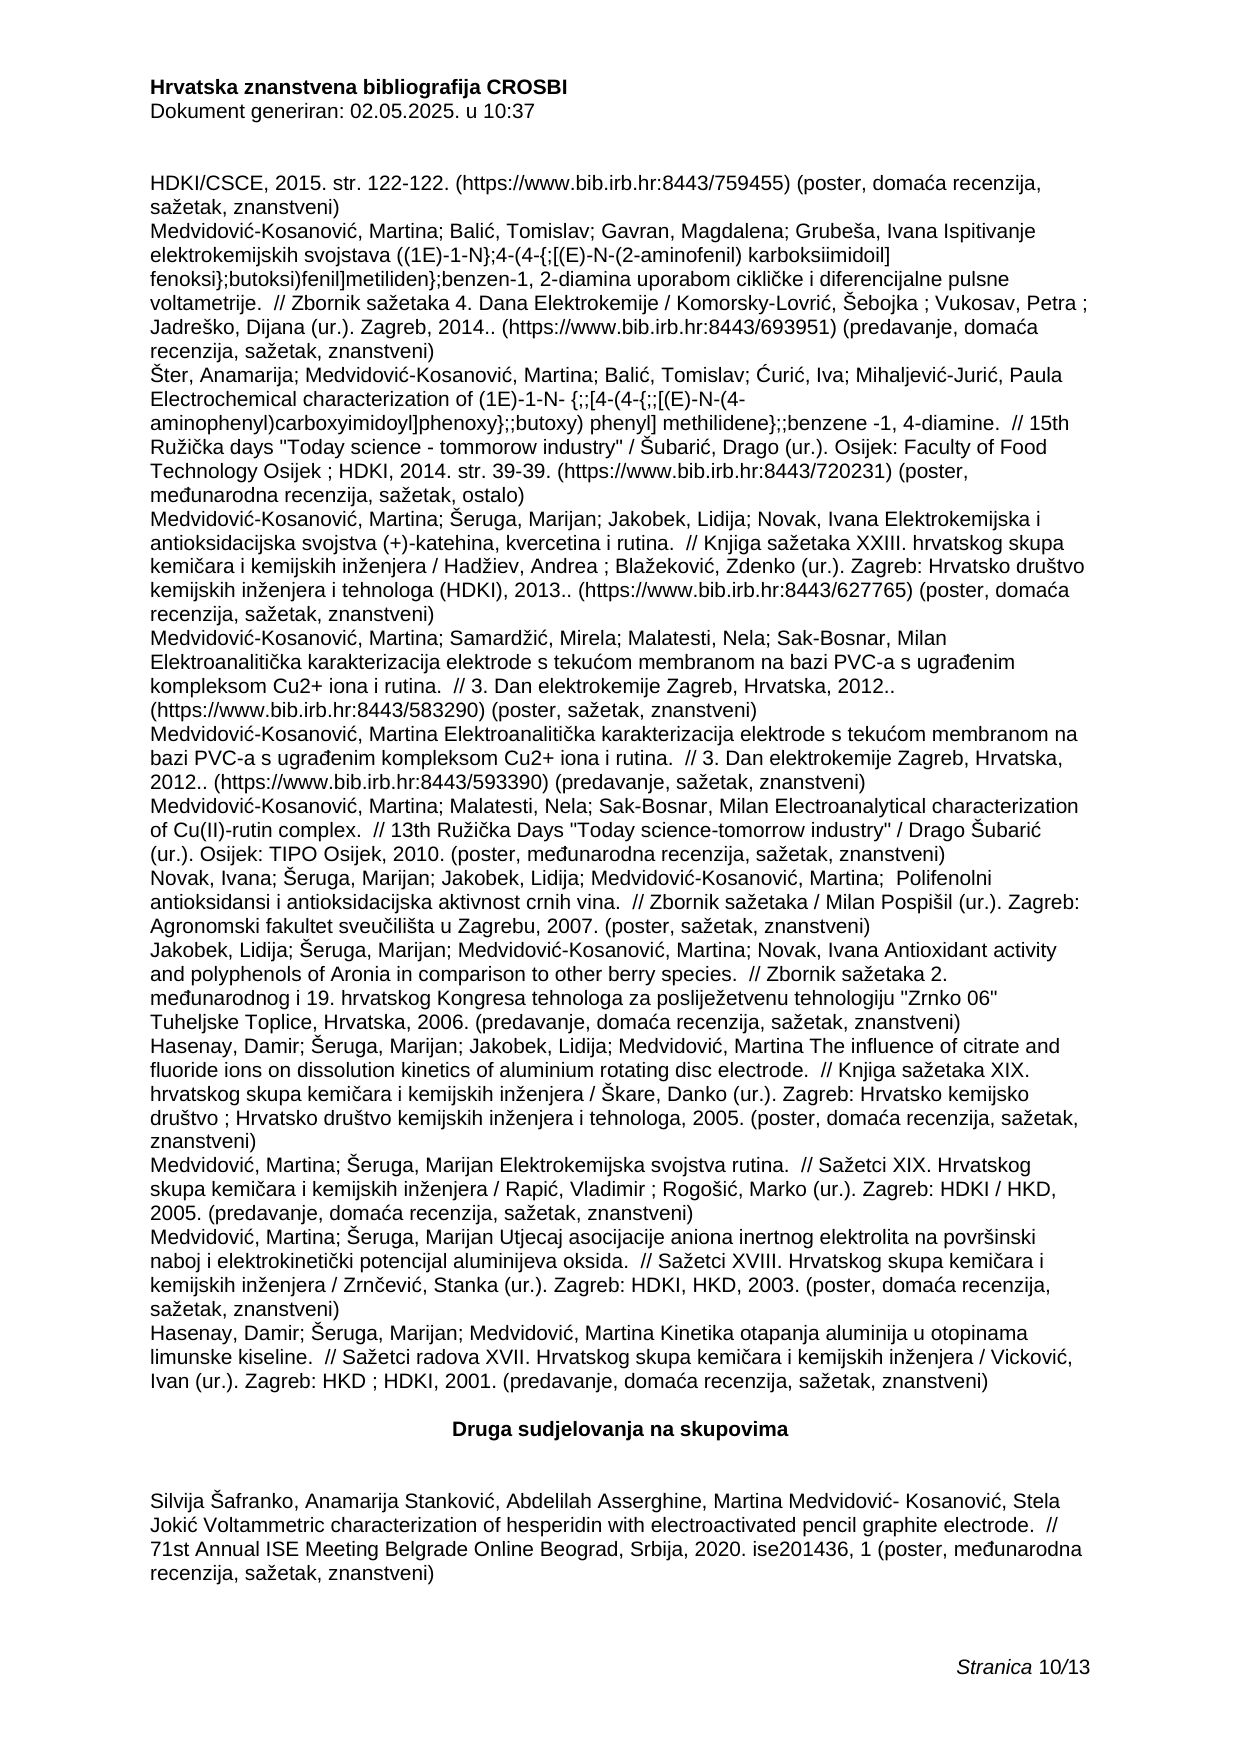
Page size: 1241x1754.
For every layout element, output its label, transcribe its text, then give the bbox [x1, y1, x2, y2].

text Medvidović, Martina; Šeruga, Marijan [150, 1153, 1090, 1225]
text Medvidović-Kosanović, Martina [150, 722, 1090, 794]
text Hasenay, Damir; Šeruga, Marijan; Medvidović, Martina [150, 1321, 1090, 1393]
text Novak, Ivana; Šeruga, Marijan; Jakobek, Lidija; Medvidović-Kosanović, Martina; [150, 866, 1090, 938]
text Šter, Anamarija; Medvidović-Kosanović, Martina; Balić, Tomislav; Ćurić, Iva; Mihaljević-Jurić, Paula [150, 363, 1090, 506]
text Medvidović, Martina; Šeruga, Marijan [150, 1225, 1090, 1321]
text Medvidović-Kosanović, Martina; Samardžić, Mirela; Malatesti, Nela; Sak-Bosnar, Milan [150, 626, 1090, 722]
text Hasenay, Damir; Šeruga, Marijan; Jakobek, Lidija; Medvidović, Martina [150, 1033, 1090, 1153]
subtitle Druga sudjelovanja na skupovima [150, 1417, 1090, 1441]
text Medvidović-Kosanović, Martina; Šeruga, Marijan; Jakobek, Lidija; Novak, Ivana [150, 506, 1090, 626]
text Medvidović-Kosanović, Martina; Balić, Tomislav; Gavran, Magdalena; Grubeša, Ivana [150, 219, 1090, 363]
text Silvija Šafranko, Anamarija Stanković, Abdelilah Asserghine, Martina Medvidović- Kosanović, Stela Jokić [150, 1489, 1090, 1584]
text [150, 171, 1090, 219]
text Medvidović-Kosanović, Martina; Malatesti, Nela; Sak-Bosnar, Milan [150, 794, 1090, 866]
text Jakobek, Lidija; Šeruga, Marijan; Medvidović-Kosanović, Martina; Novak, Ivana [150, 938, 1090, 1033]
